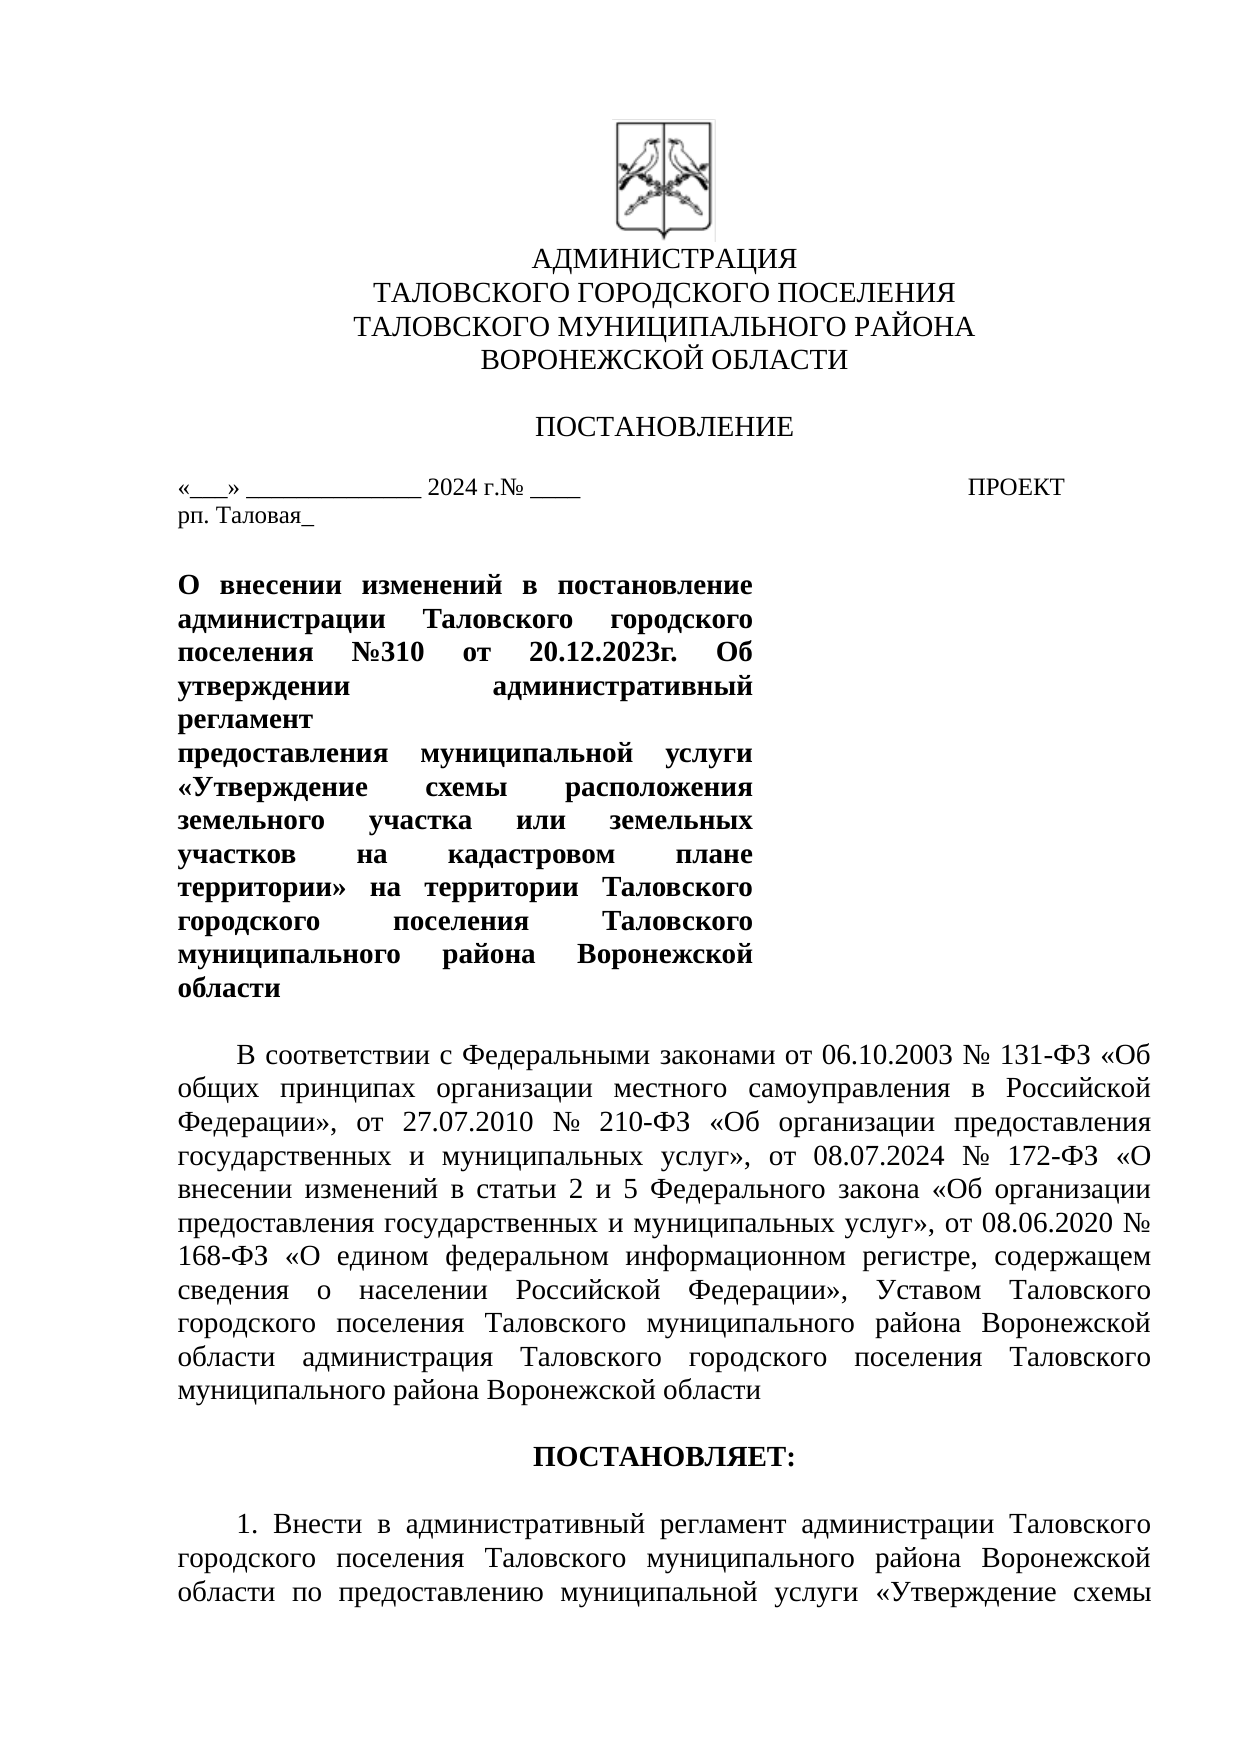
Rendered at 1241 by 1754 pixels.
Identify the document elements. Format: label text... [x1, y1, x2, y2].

picture [612, 118, 717, 242]
title О внесении изменений в постановление администрации Таловского городского поселения №310 от 20.12.2023г. Об утверждении административный регламент [177, 567, 753, 735]
text «___» ______________ 2024 г.№ ____ ПРОЕКТ [177, 472, 1152, 500]
text рп. Таловая_ [177, 500, 1152, 529]
text ВОРОНЕЖСКОЙ ОБЛАСТИ [177, 342, 1152, 376]
text АДМИНИСТРАЦИЯ [177, 242, 1152, 275]
text ПОСТАНОВЛЯЕТ: [177, 1439, 1152, 1473]
text ПОСТАНОВЛЕНИЕ [177, 409, 1152, 443]
title предоставления муниципальной услуги «Утверждение схемы расположения земельного участка или земельных участков на кадастровом плане территории» на территории Таловского городского поселения Таловского муниципального района Воронежской области [177, 735, 753, 1003]
text ТАЛОВСКОГО ГОРОДСКОГО ПОСЕЛЕНИЯ [177, 275, 1152, 309]
text ТАЛОВСКОГО МУНИЦИПАЛЬНОГО РАЙОНА [177, 309, 1152, 342]
text В соответствии с Федеральными законами от 06.10.2003 № 131-ФЗ «Об общих принципах организации местного самоуправления в Российской Федерации», от 27.07.2010 № 210-ФЗ «Об организации предоставления государственных и муниципальных услуг», от 08.07.2024 № 172-ФЗ «О внесении изменений в статьи 2 и 5 Федерального закона «Об организации предоставления государственных и муниципальных услуг», от 08.06.2020 № 168-ФЗ «О едином федеральном информационном регистре, содержащем сведения о населении Российской Федерации», Уставом Таловского городского поселения Таловского муниципального района Воронежской области администрация Таловского городского поселения Таловского муниципального района Воронежской области [177, 1037, 1152, 1406]
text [177, 1507, 1152, 1607]
